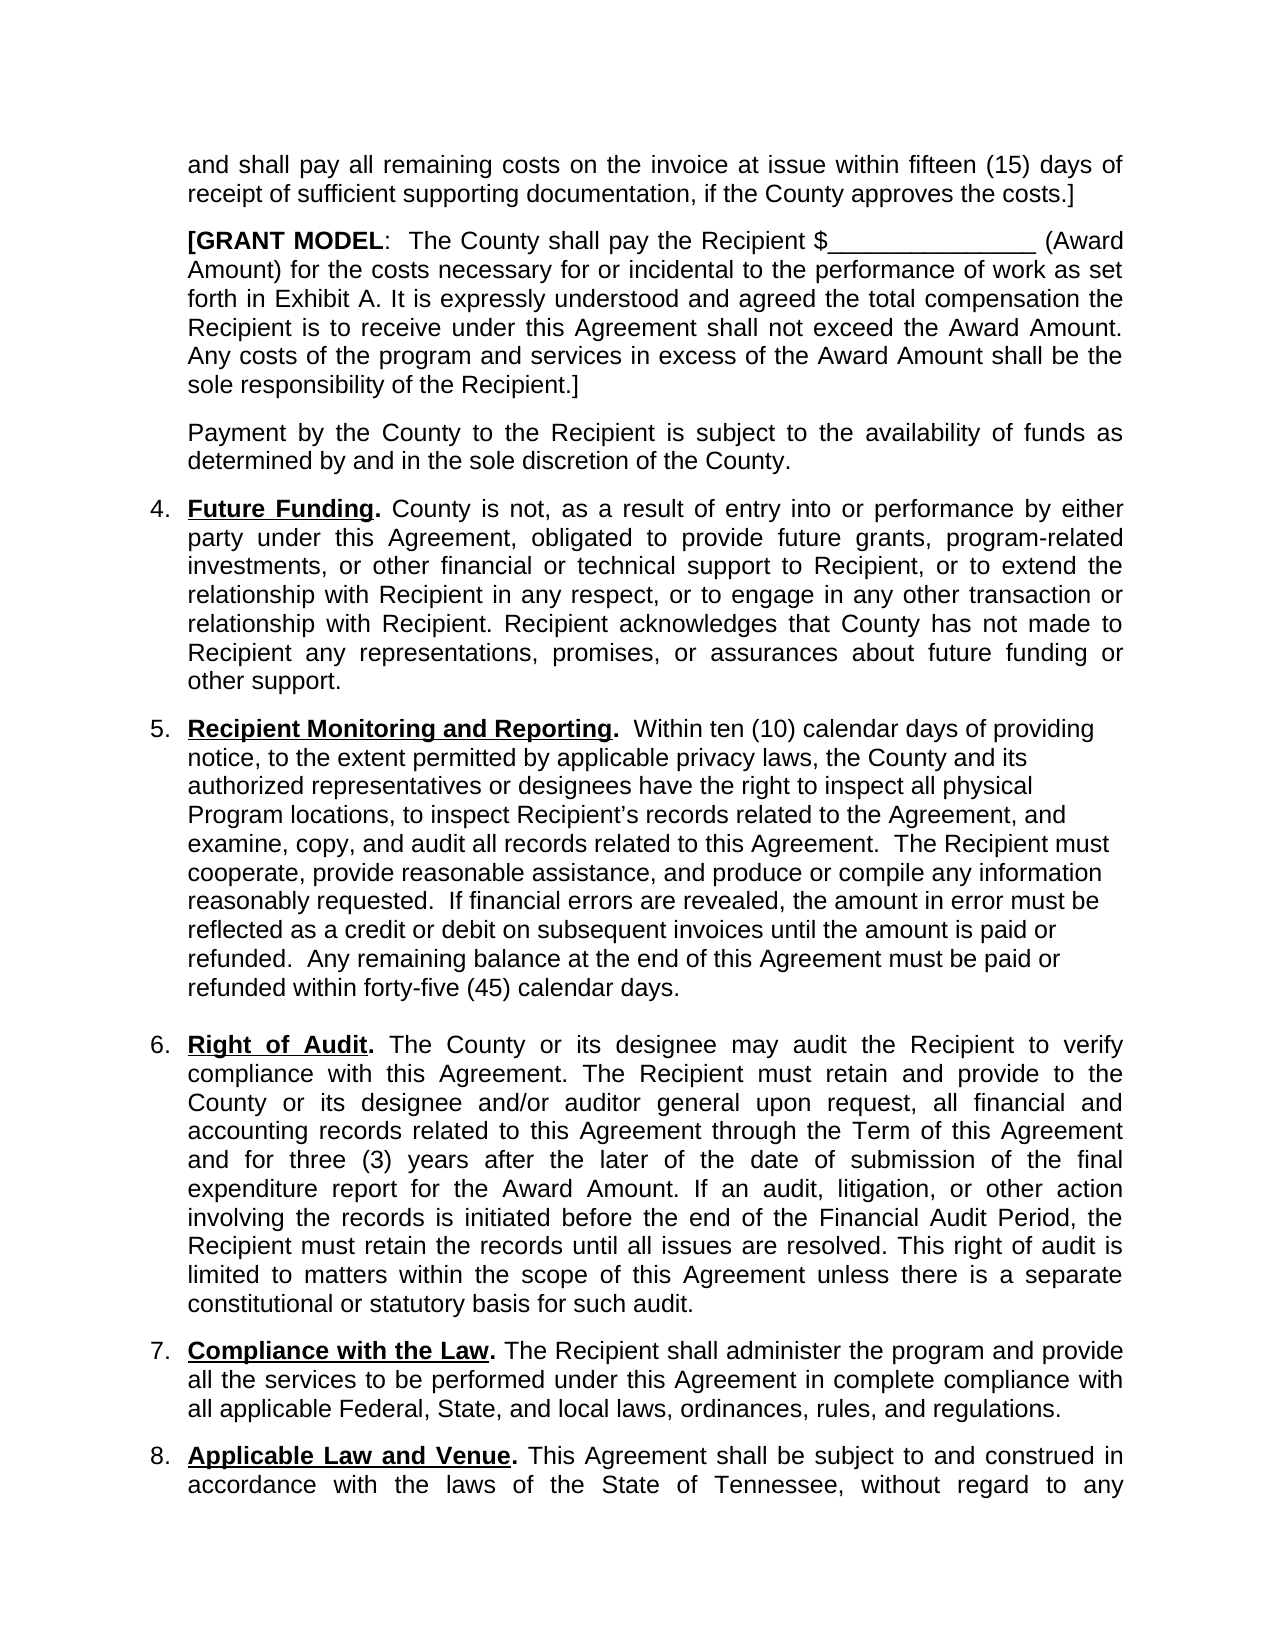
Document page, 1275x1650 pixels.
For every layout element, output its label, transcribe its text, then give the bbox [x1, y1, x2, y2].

list Compliance with the Law. The Recipient shall administer the program and provide all the services to be performed under this Agreement in complete compliance with all applicable Federal, State, and local laws, ordinances, rules, and regulations. [150, 1336, 1125, 1422]
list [150, 1441, 1125, 1499]
text Payment by the County to the Recipient is subject to the availability of funds as determined by and in the sole discretion of the County. [187, 417, 1125, 475]
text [187, 150, 1125, 207]
list Future Funding. County is not, as a result of entry into or performance by either party under this Agreement, obligated to provide future grants, program-related investments, or other financial or technical support to Recipient, or to extend the relationship with Recipient in any respect, or to engage in any other transaction or relationship with Recipient. Recipient acknowledges that County has not made to Recipient any representations, promises, or assurances about future funding or other support. [150, 494, 1125, 695]
list Recipient Monitoring and Reporting. Within ten (10) calendar days of providing notice, to the extent permitted by applicable privacy laws, the County and its authorized representatives or designees have the right to inspect all physical Program locations, to inspect Recipient’s records related to the Agreement, and examine, copy, and audit all records related to this Agreement. The Recipient must cooperate, provide reasonable assistance, and produce or compile any information reasonably requested. If financial errors are revealed, the amount in error must be reflected as a credit or debit on subsequent invoices until the amount is paid or refunded. Any remaining balance at the end of this Agreement must be paid or refunded within forty-five (45) calendar days. [150, 714, 1125, 1001]
list Right of Audit. The County or its designee may audit the Recipient to verify compliance with this Agreement. The Recipient must retain and provide to the County or its designee and/or auditor general upon request, all financial and accounting records related to this Agreement through the Term of this Agreement and for three (3) years after the later of the date of submission of the final expenditure report for the Award Amount. If an audit, litigation, or other action involving the records is initiated before the end of the Financial Audit Period, the Recipient must retain the records until all issues are resolved. This right of audit is limited to matters within the scope of this Agreement unless there is a separate constitutional or statutory basis for such audit. [150, 1030, 1125, 1317]
text [GRANT MODEL: The County shall pay the Recipient $_______________ (Award Amount) for the costs necessary for or incidental to the performance of work as set forth in Exhibit A. It is expressly understood and agreed the total compensation the Recipient is to receive under this Agreement shall not exceed the Award Amount. Any costs of the program and services in excess of the Award Amount shall be the sole responsibility of the Recipient.] [187, 226, 1125, 399]
